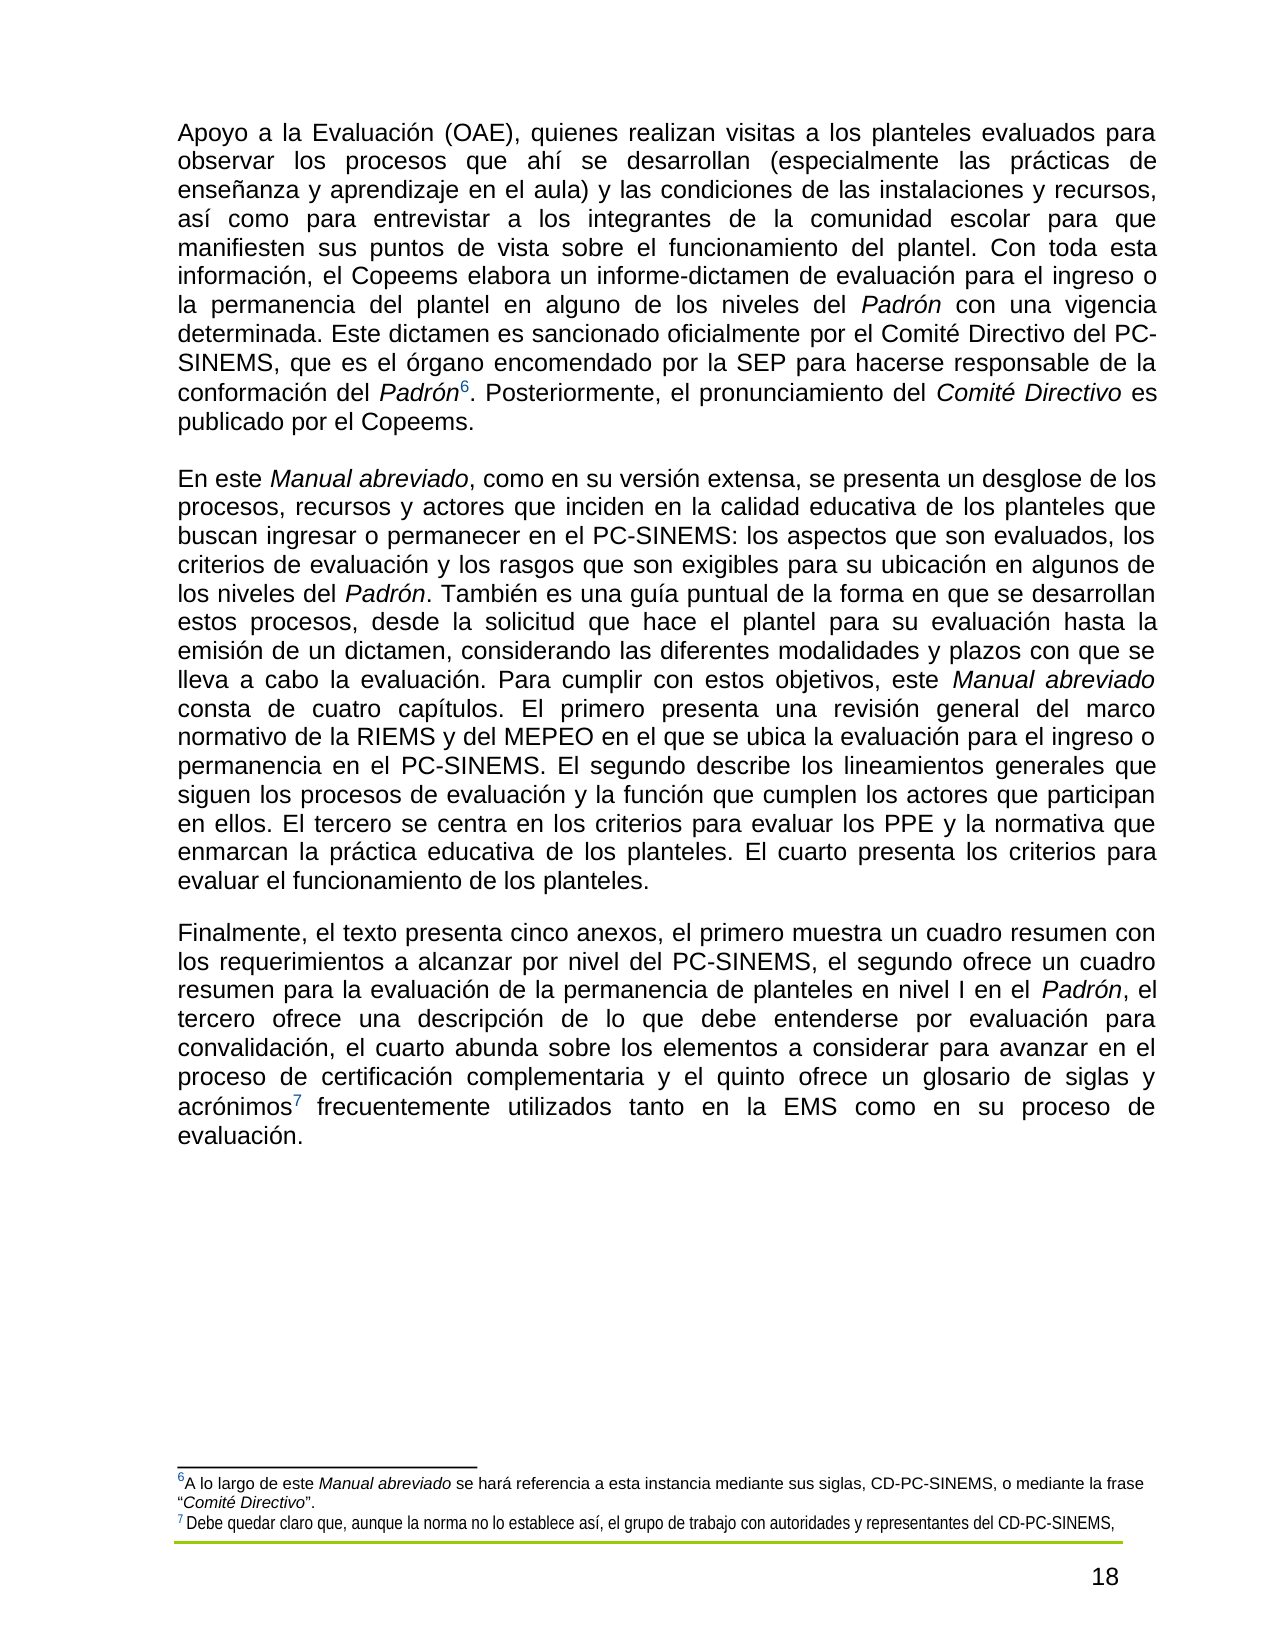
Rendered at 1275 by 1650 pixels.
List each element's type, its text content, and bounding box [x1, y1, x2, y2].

text En este Manual abreviado, como en su versión extensa, se presenta un desglose de los procesos, recursos y actores que inciden en la calidad educativa de los planteles que buscan ingresar o permanecer en el PC-SINEMS: los aspectos que son evaluados, los criterios de evaluación y los rasgos que son exigibles para su ubicación en algunos de los niveles del Padrón. También es una guía puntual de la forma en que se desarrollan estos procesos, desde la solicitud que hace el plantel para su evaluación hasta la emisión de un dictamen, considerando las diferentes modalidades y plazos con que se lleva a cabo la evaluación. Para cumplir con estos objetivos, este Manual abreviado consta de cuatro capítulos. El primero presenta una revisión general del marco normativo de la RIEMS y del MEPEO en el que se ubica la evaluación para el ingreso o permanencia en el PC-SINEMS. El segundo describe los lineamientos generales que siguen los procesos de evaluación y la función que cumplen los actores que participan en ellos. El tercero se centra en los criterios para evaluar los PPE y la normativa que enmarcan la práctica educativa de los planteles. El cuarto presenta los criterios para evaluar el funcionamiento de los planteles. [177, 464, 1157, 895]
text Finalmente, el texto presenta cinco anexos, el primero muestra un cuadro resumen con los requerimientos a alcanzar por nivel del PC-SINEMS, el segundo ofrece un cuadro resumen para la evaluación de la permanencia de planteles en nivel I en el Padrón, el tercero ofrece una descripción de lo que debe entenderse por evaluación para convalidación, el cuarto abunda sobre los elementos a considerar para avanzar en el proceso de certificación complementaria y el quinto ofrece un glosario de siglas y acrónimos7 frecuentemente utilizados tanto en la EMS como en su proceso de evaluación. [177, 918, 1157, 1149]
text 6A lo largo de este Manual abreviado se hará referencia a esta instancia mediante sus siglas, CD-PC-SINEMS, o mediante la frase “Comité Directivo”. [177, 1470, 1146, 1512]
text Apoyo a la Evaluación (OAE), quienes realizan visitas a los planteles evaluados para observar los procesos que ahí se desarrollan (especialmente las prácticas de enseñanza y aprendizaje en el aula) y las condiciones de las instalaciones y recursos, así como para entrevistar a los integrantes de la comunidad escolar para que manifiesten sus puntos de vista sobre el funcionamiento del plantel. Con toda esta información, el Copeems elabora un informe-dictamen de evaluación para el ingreso o la permanencia del plantel en alguno de los niveles del Padrón con una vigencia determinada. Este dictamen es sancionado oficialmente por el Comité Directivo del PC-SINEMS, que es el órgano encomendado por la SEP para hacerse responsable de la conformación del Padrón6. Posteriormente, el pronunciamiento del Comité Directivo es publicado por el Copeems. [177, 117, 1157, 436]
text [177, 1512, 1157, 1534]
